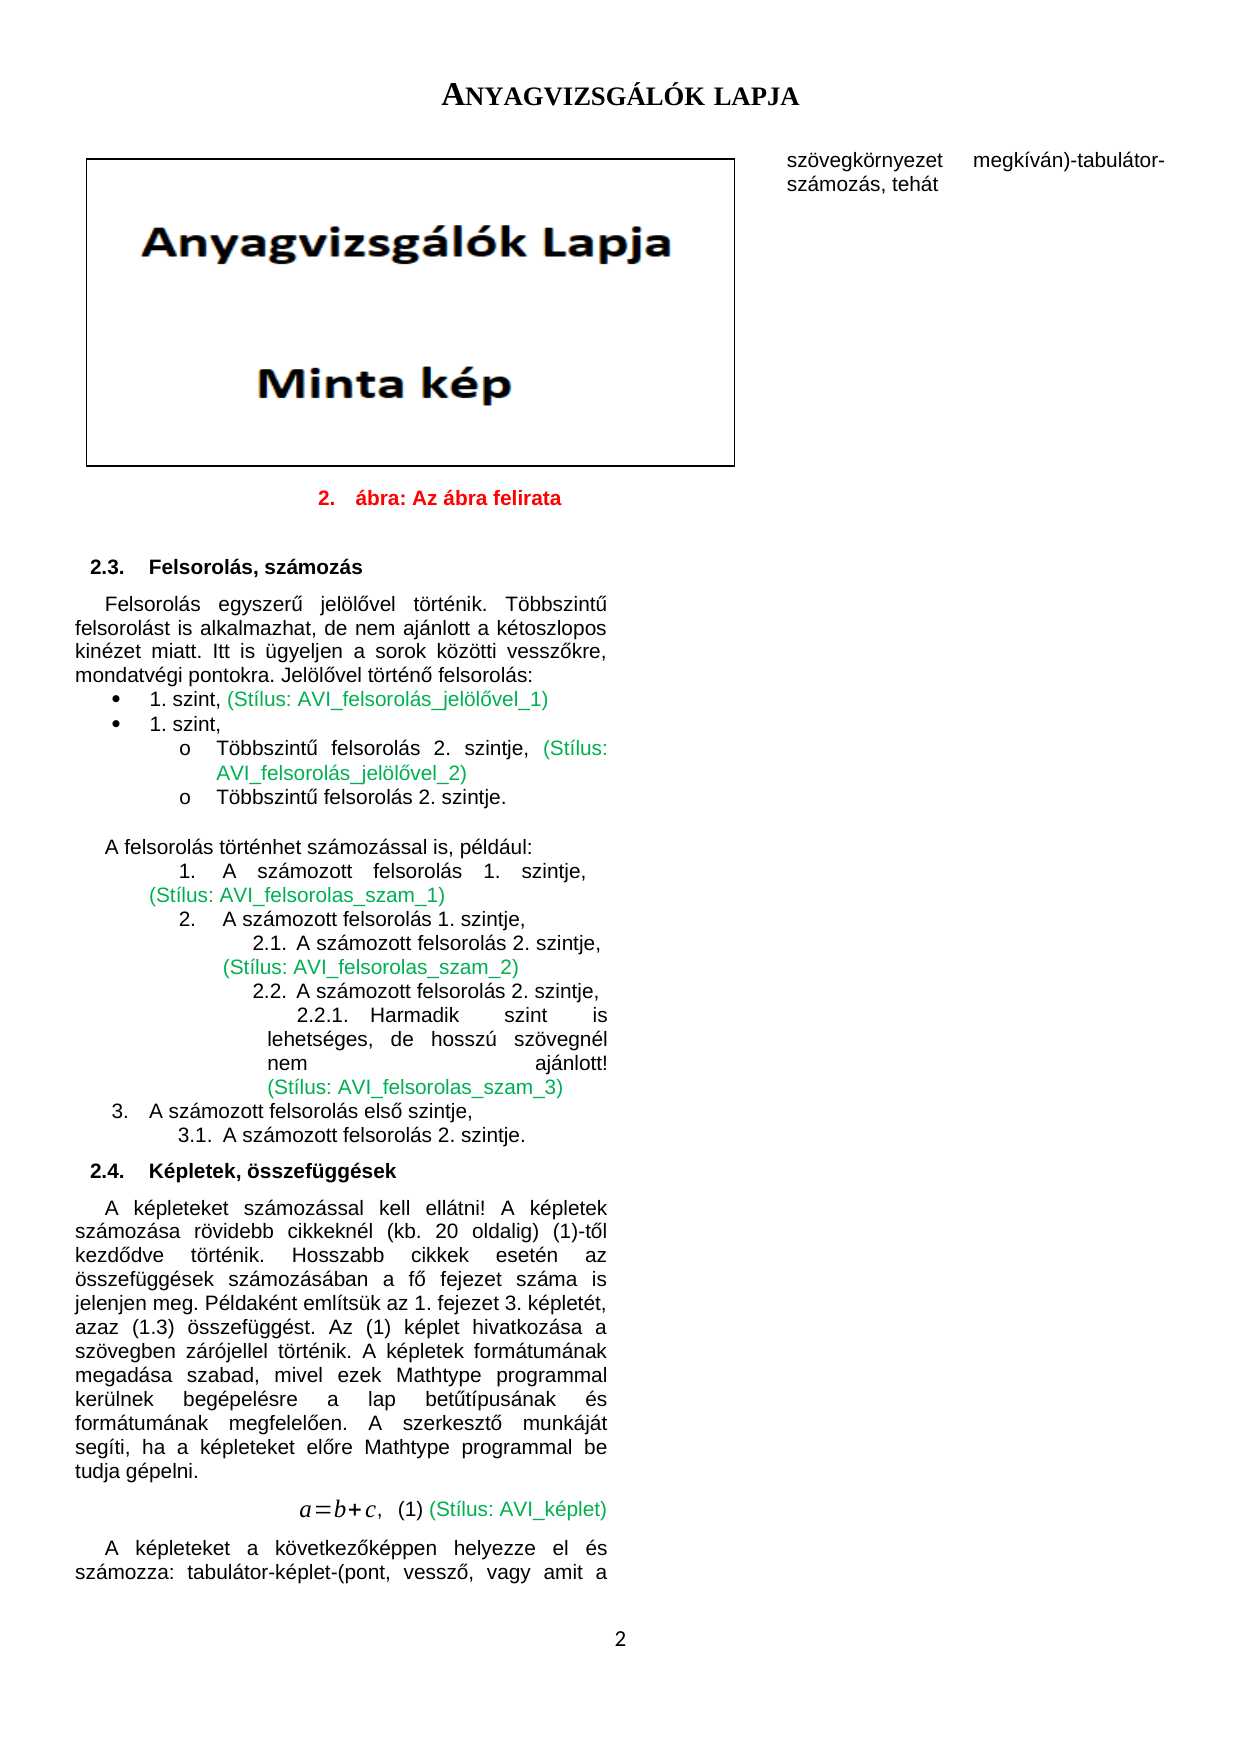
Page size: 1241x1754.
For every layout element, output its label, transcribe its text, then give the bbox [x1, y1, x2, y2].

text A számozott felsorolás 2. szintje, (Stílus: AVI_felsorolas_szam_2) [223, 931, 608, 979]
text , (1) (Stílus: AVI_képlet) [75, 1495, 608, 1523]
text A számozott felsorolás 2. szintje, [223, 979, 608, 1003]
text Képletek, összefüggések [90, 1159, 608, 1183]
text 1. szint, [112, 711, 608, 735]
text A számozott felsorolás 1. szintje, [149, 907, 608, 931]
text A képleteket számozással kell ellátni! A képletek számozása rövidebb cikkeknél (kb. 20 oldalig) (1)-től kezdődve történik. Hosszabb cikkek esetén az összefüggések számozásában a fő fejezet száma is jelenjen meg. Példaként említsük az 1. fejezet 3. képletét, azaz (1.3) összefüggést. Az (1) képlet hivatkozása a szövegben zárójellel történik. A képletek formátumának megadása szabad, mivel ezek Mathtype programmal kerülnek begépelésre a lap betűtípusának és formátumának megfelelően. A szerkesztő munkáját segíti, ha a képleteket előre Mathtype programmal be tudja gépelni. [75, 1195, 608, 1483]
text 1. szint, (Stílus: AVI_felsorolás_jelölővel_1) [112, 687, 608, 711]
text Harmadik szint is lehetséges, de hosszú szövegnél nem ajánlott! (Stílus: AVI_felsorolas_szam_3) [267, 1003, 608, 1098]
text Többszintű felsorolás 2. szintje. [179, 785, 608, 811]
text A számozott felsorolás 1. szintje, (Stílus: AVI_felsorolas_szam_1) [149, 859, 608, 907]
list Felsorolás, számozás [90, 540, 608, 579]
text A képleteket a következőképpen helyezze el és számozza: tabulátor-képlet-(pont, vessző, vagy amit a szövegkörnyezet megkíván)-tabulátor-számozás, tehát [75, 1536, 608, 1583]
text Többszintű felsorolás 2. szintje, (Stílus: AVI_felsorolás_jelölővel_2) [179, 735, 608, 785]
picture [87, 160, 734, 465]
text Felsorolás egyszerű jelölővel történik. Többszintű felsorolást is alkalmazhat, de nem ajánlott a kétoszlopos kinézet miatt. Itt is ügyeljen a sorok közötti vesszőkre, mondatvégi pontokra. Jelölővel történő felsorolás: [75, 591, 608, 687]
list A számozott felsorolás első szintje, [111, 1098, 608, 1122]
text A képleteket a következőképpen helyezze el és számozza: tabulátor-képlet-(pont, vessző, vagy amit a szövegkörnyezet megkíván)-tabulátor-számozás, tehát [632, 148, 1165, 196]
list A számozott felsorolás 2. szintje. [178, 1122, 608, 1146]
text A felsorolás történhet számozással is, például: [75, 835, 608, 859]
